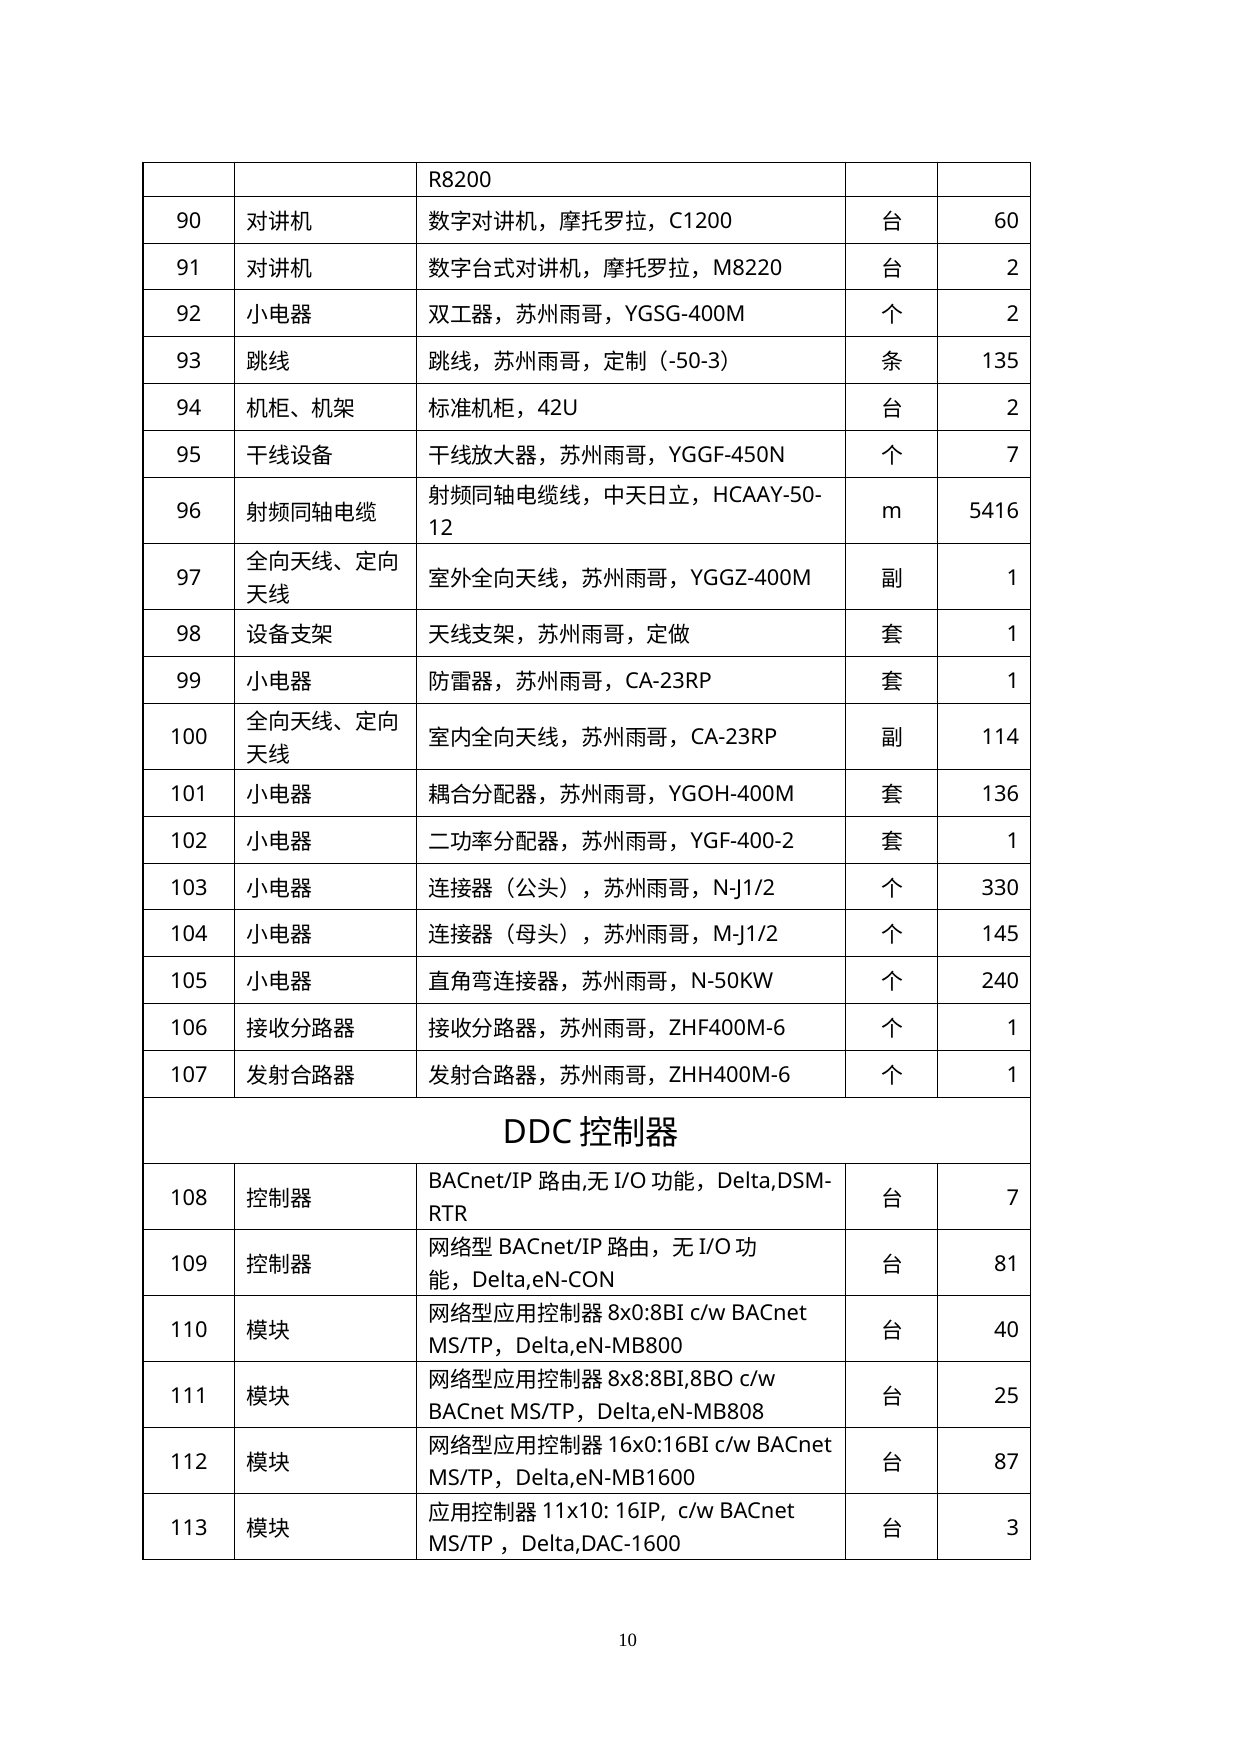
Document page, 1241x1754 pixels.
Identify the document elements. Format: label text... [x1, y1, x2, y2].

table_cell 应用控制器11x10: 16IP, c/w BACnet MS/TP ，Delta,DAC-1600 [417, 1494, 845, 1559]
table_cell 模块 [235, 1362, 416, 1427]
table_cell 108 [144, 1164, 234, 1229]
table_cell 室外全向天线，苏州雨哥，YGGZ-400M [417, 544, 845, 609]
table_cell 98 [144, 610, 234, 656]
table_cell 1 [938, 610, 1030, 656]
table_cell 干线设备 [235, 431, 416, 477]
table_cell 套 [846, 817, 937, 862]
table_cell 3 [938, 163, 1030, 196]
table_cell 设备支架 [235, 610, 416, 656]
table_cell 台 [846, 1428, 937, 1493]
table_cell 103 [144, 864, 234, 909]
table_cell 跳线，苏州雨哥，定制（-50-3） [417, 337, 845, 383]
table_cell 101 [144, 770, 234, 816]
table_cell 模块 [235, 1494, 416, 1559]
table_cell BACnet/IP 路由,无I/O功能，Delta,DSM-RTR [417, 1164, 845, 1229]
table_cell 个 [846, 290, 937, 336]
table_cell 网络型BACnet/IP路由，无I/O功能，Delta,eN-CON [417, 1230, 845, 1295]
table_cell 97 [144, 544, 234, 609]
table_cell 条 [846, 337, 937, 383]
table_cell 106 [144, 1004, 234, 1050]
table_cell 113 [144, 1494, 234, 1559]
table_cell 114 [938, 704, 1030, 769]
table_cell 1 [938, 817, 1030, 862]
table_cell 接收分路器，苏州雨哥，ZHF400M-6 [417, 1004, 845, 1050]
table_cell 控制器 [235, 1164, 416, 1229]
table_cell 机柜、机架 [235, 384, 416, 430]
table_cell 数字台式对讲机，摩托罗拉，M8220 [417, 244, 845, 289]
table_cell 7 [938, 1164, 1030, 1229]
table_cell 个 [846, 1051, 937, 1097]
table_cell 104 [144, 910, 234, 956]
table_cell 145 [938, 910, 1030, 956]
table_cell 个 [846, 431, 937, 477]
table_cell 91 [144, 244, 234, 289]
table_cell 2 [938, 290, 1030, 336]
table_cell 副 [846, 704, 937, 769]
table_cell 耦合分配器，苏州雨哥，YGOH-400M [417, 770, 845, 816]
table_cell 台 [846, 1164, 937, 1229]
table_cell 1 [938, 544, 1030, 609]
table_cell 套 [846, 657, 937, 703]
table_cell 112 [144, 1428, 234, 1493]
table_cell 发射合路器，苏州雨哥，ZHH400M-6 [417, 1051, 845, 1097]
table_cell 连接器（公头），苏州雨哥，N-J1/2 [417, 864, 845, 909]
table_cell 107 [144, 1051, 234, 1097]
table_cell 1 [938, 1051, 1030, 1097]
table_cell 套 [846, 770, 937, 816]
table_cell 240 [938, 957, 1030, 1003]
table_cell 7 [938, 431, 1030, 477]
table_cell 网络型应用控制器16x0:16BI c/w BACnet MS/TP，Delta,eN-MB1600 [417, 1428, 845, 1493]
table_cell 套 [846, 163, 937, 196]
table_cell 109 [144, 1230, 234, 1295]
table_cell 小电器 [235, 864, 416, 909]
table_cell 双工器，苏州雨哥，YGSG-400M [417, 290, 845, 336]
table_cell 3 [938, 1494, 1030, 1559]
table_cell 102 [144, 817, 234, 862]
table_cell 射频同轴电缆线，中天日立，HCAAY-50-12 [417, 478, 845, 543]
table_cell 台 [846, 1362, 937, 1427]
table_cell 92 [144, 290, 234, 336]
table_cell 台 [846, 1230, 937, 1295]
table_cell 87 [938, 1428, 1030, 1493]
table_cell 111 [144, 1362, 234, 1427]
table_cell 模块 [235, 1428, 416, 1493]
table_cell 个 [846, 1004, 937, 1050]
table_cell 330 [938, 864, 1030, 909]
table_cell 5416 [938, 478, 1030, 543]
table_cell 95 [144, 431, 234, 477]
table_cell 台 [846, 1494, 937, 1559]
table_cell 模块 [235, 1296, 416, 1361]
table_cell 81 [938, 1230, 1030, 1295]
table_cell 接收分路器 [235, 1004, 416, 1050]
table_cell DDC控制器 [144, 1098, 1030, 1163]
table_cell 网络型应用控制器8x8:8BI,8BO c/w BACnet MS/TP，Delta,eN-MB808 [417, 1362, 845, 1427]
table_cell 105 [144, 957, 234, 1003]
table_cell 小电器 [235, 910, 416, 956]
table_cell 小电器 [235, 657, 416, 703]
table_cell 40 [938, 1296, 1030, 1361]
table_cell 全向天线、定向天线 [235, 704, 416, 769]
table_cell 93 [144, 337, 234, 383]
table_cell 对讲机 [235, 197, 416, 242]
table_cell m [846, 478, 937, 543]
table_cell 1 [938, 1004, 1030, 1050]
table_cell 2 [938, 244, 1030, 289]
table_cell 干线放大器，苏州雨哥，YGGF-450N [417, 431, 845, 477]
table_cell 99 [144, 657, 234, 703]
table_cell 100 [144, 704, 234, 769]
table_cell 1 [938, 657, 1030, 703]
table_cell 连接器（母头），苏州雨哥，M-J1/2 [417, 910, 845, 956]
table_cell 个 [846, 910, 937, 956]
table_cell 60 [938, 197, 1030, 242]
table_cell 135 [938, 337, 1030, 383]
table_cell 室内全向天线，苏州雨哥，CA-23RP [417, 704, 845, 769]
table_cell 射频同轴电缆 [235, 478, 416, 543]
table_cell 89 [144, 163, 234, 196]
table_cell 110 [144, 1296, 234, 1361]
table_cell 直角弯连接器，苏州雨哥，N-50KW [417, 957, 845, 1003]
table_cell 25 [938, 1362, 1030, 1427]
table_cell 发射合路器 [235, 1051, 416, 1097]
table_cell 小电器 [235, 770, 416, 816]
table_cell 小电器 [235, 290, 416, 336]
table_cell 标准机柜，42U [417, 384, 845, 430]
table_cell 数字对讲机，摩托罗拉，C1200 [417, 197, 845, 242]
table_cell 二功率分配器，苏州雨哥，YGF-400-2 [417, 817, 845, 862]
table_cell 网络型应用控制器8x0:8BI c/w BACnet MS/TP，Delta,eN-MB800 [417, 1296, 845, 1361]
table_cell 台 [846, 197, 937, 242]
table_cell 台 [846, 384, 937, 430]
table_cell 全向天线、定向天线 [235, 544, 416, 609]
table_cell 小电器 [235, 957, 416, 1003]
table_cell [417, 163, 845, 196]
table_cell 对讲机 [235, 244, 416, 289]
table_cell 小电器 [235, 817, 416, 862]
table_cell 2 [938, 384, 1030, 430]
table_cell 副 [846, 544, 937, 609]
table_cell 基站设备 [235, 163, 416, 196]
table_cell 台 [846, 1296, 937, 1361]
table_cell 136 [938, 770, 1030, 816]
table_cell 控制器 [235, 1230, 416, 1295]
table_cell 96 [144, 478, 234, 543]
table_cell 94 [144, 384, 234, 430]
table_cell 90 [144, 197, 234, 242]
table_cell 跳线 [235, 337, 416, 383]
table_cell 天线支架，苏州雨哥，定做 [417, 610, 845, 656]
table_cell 套 [846, 610, 937, 656]
table_cell 防雷器，苏州雨哥，CA-23RP [417, 657, 845, 703]
table_cell 个 [846, 864, 937, 909]
table_cell 个 [846, 957, 937, 1003]
table_cell 台 [846, 244, 937, 289]
